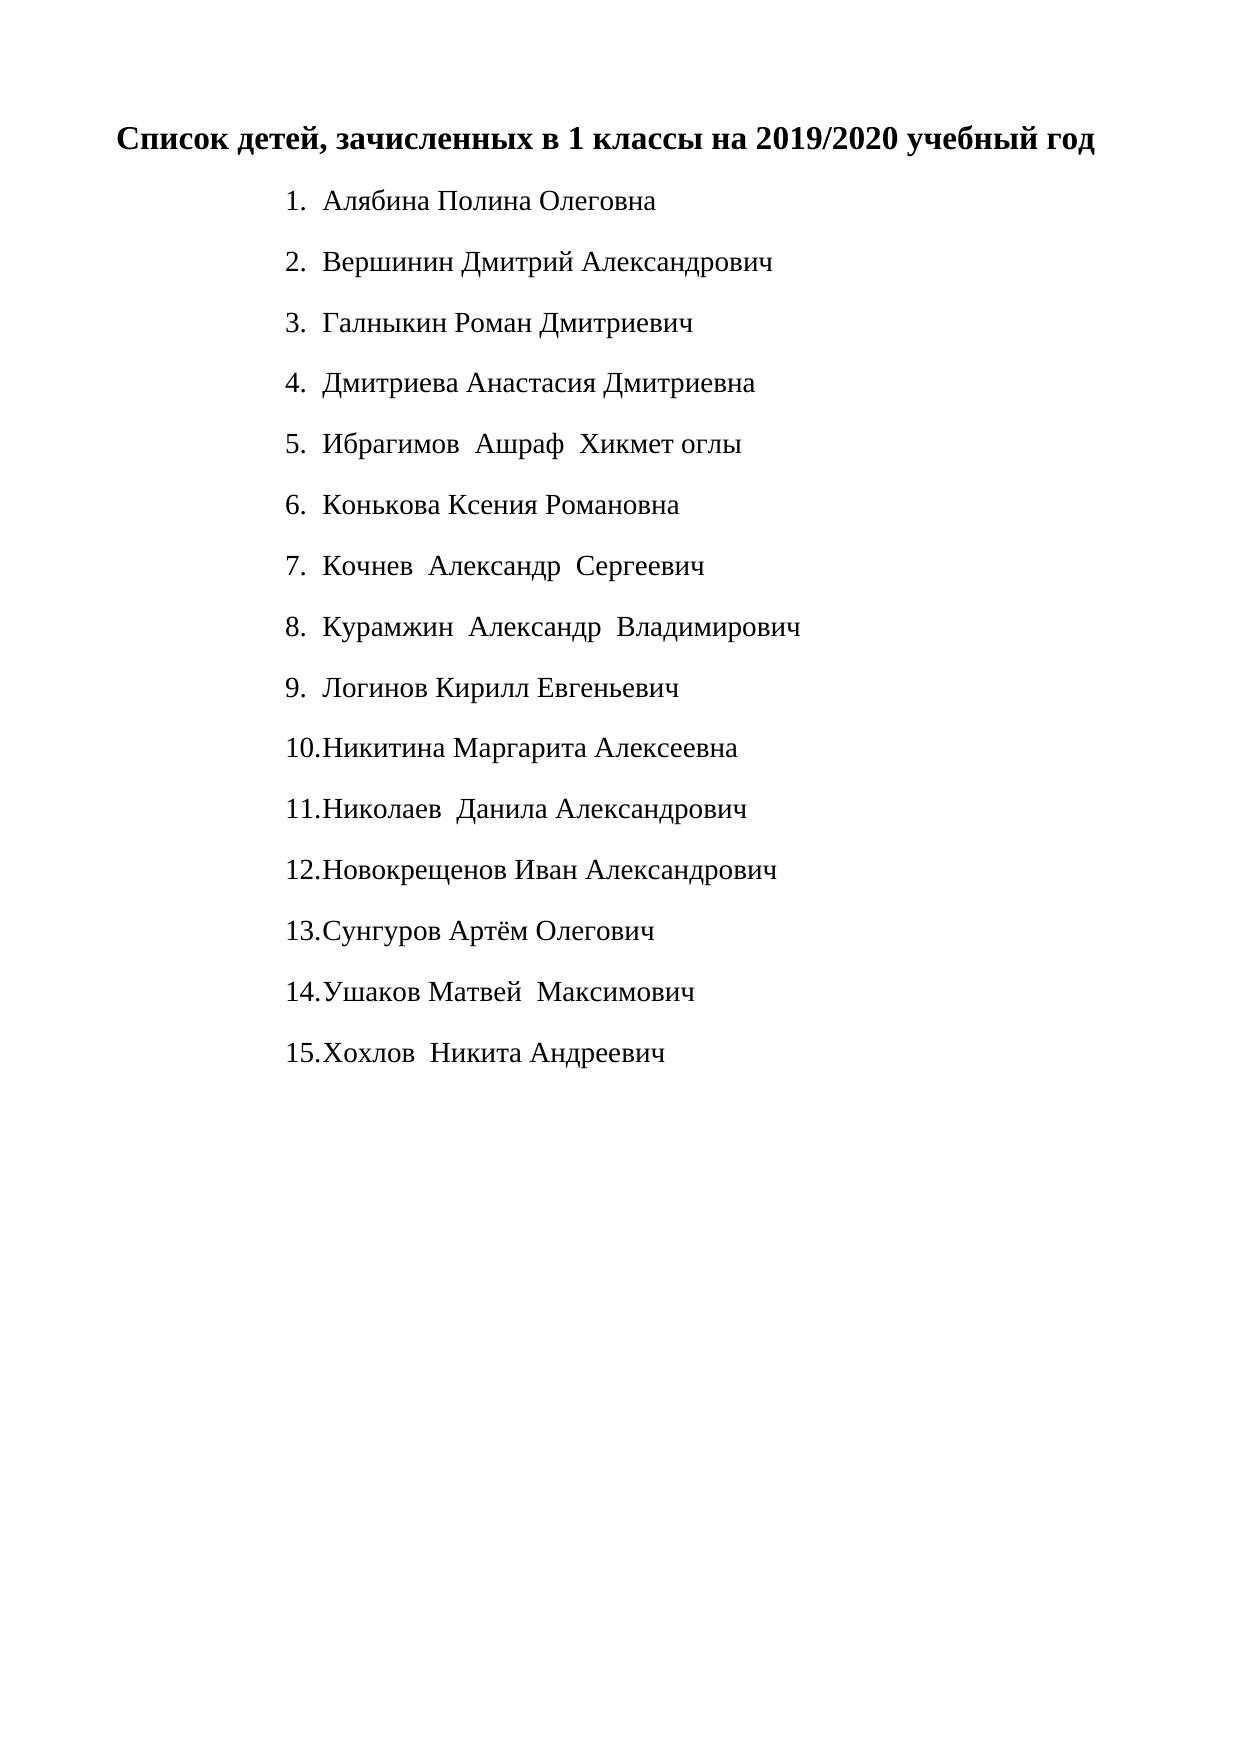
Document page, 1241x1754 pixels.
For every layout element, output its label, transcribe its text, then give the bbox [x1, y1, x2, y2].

table_cell Конькова Ксения Романовна [236, 487, 945, 548]
table_cell Сунгуров Артём Олегович [236, 913, 945, 974]
table_cell Ушаков Матвей Максимович [236, 974, 945, 1035]
table_cell Дмитриева Анастасия Дмитриевна [236, 366, 945, 426]
table_cell Вершинин Дмитрий Александрович [236, 244, 945, 305]
table_cell Логинов Кирилл Евгеньевич [236, 670, 945, 731]
table_header Алябина Полина Олеговна [236, 183, 945, 244]
table_cell Николаев Данила Александрович [236, 791, 945, 852]
table_cell Хохлов Никита Андреевич [236, 1035, 945, 1096]
table_cell Галныкин Роман Дмитриевич [236, 305, 945, 366]
table_cell Новокрещенов Иван Александрович [236, 852, 945, 913]
text Список детей, зачисленных в 1 классы на 2019/2020 учебный год [59, 118, 1152, 156]
table_cell Ибрагимов Ашраф Хикмет оглы [236, 426, 945, 487]
table_cell Никитина Маргарита Алексеевна [236, 731, 945, 791]
table_cell Кочнев Александр Сергеевич [236, 548, 945, 609]
table_cell Курамжин Александр Владимирович [236, 609, 945, 670]
